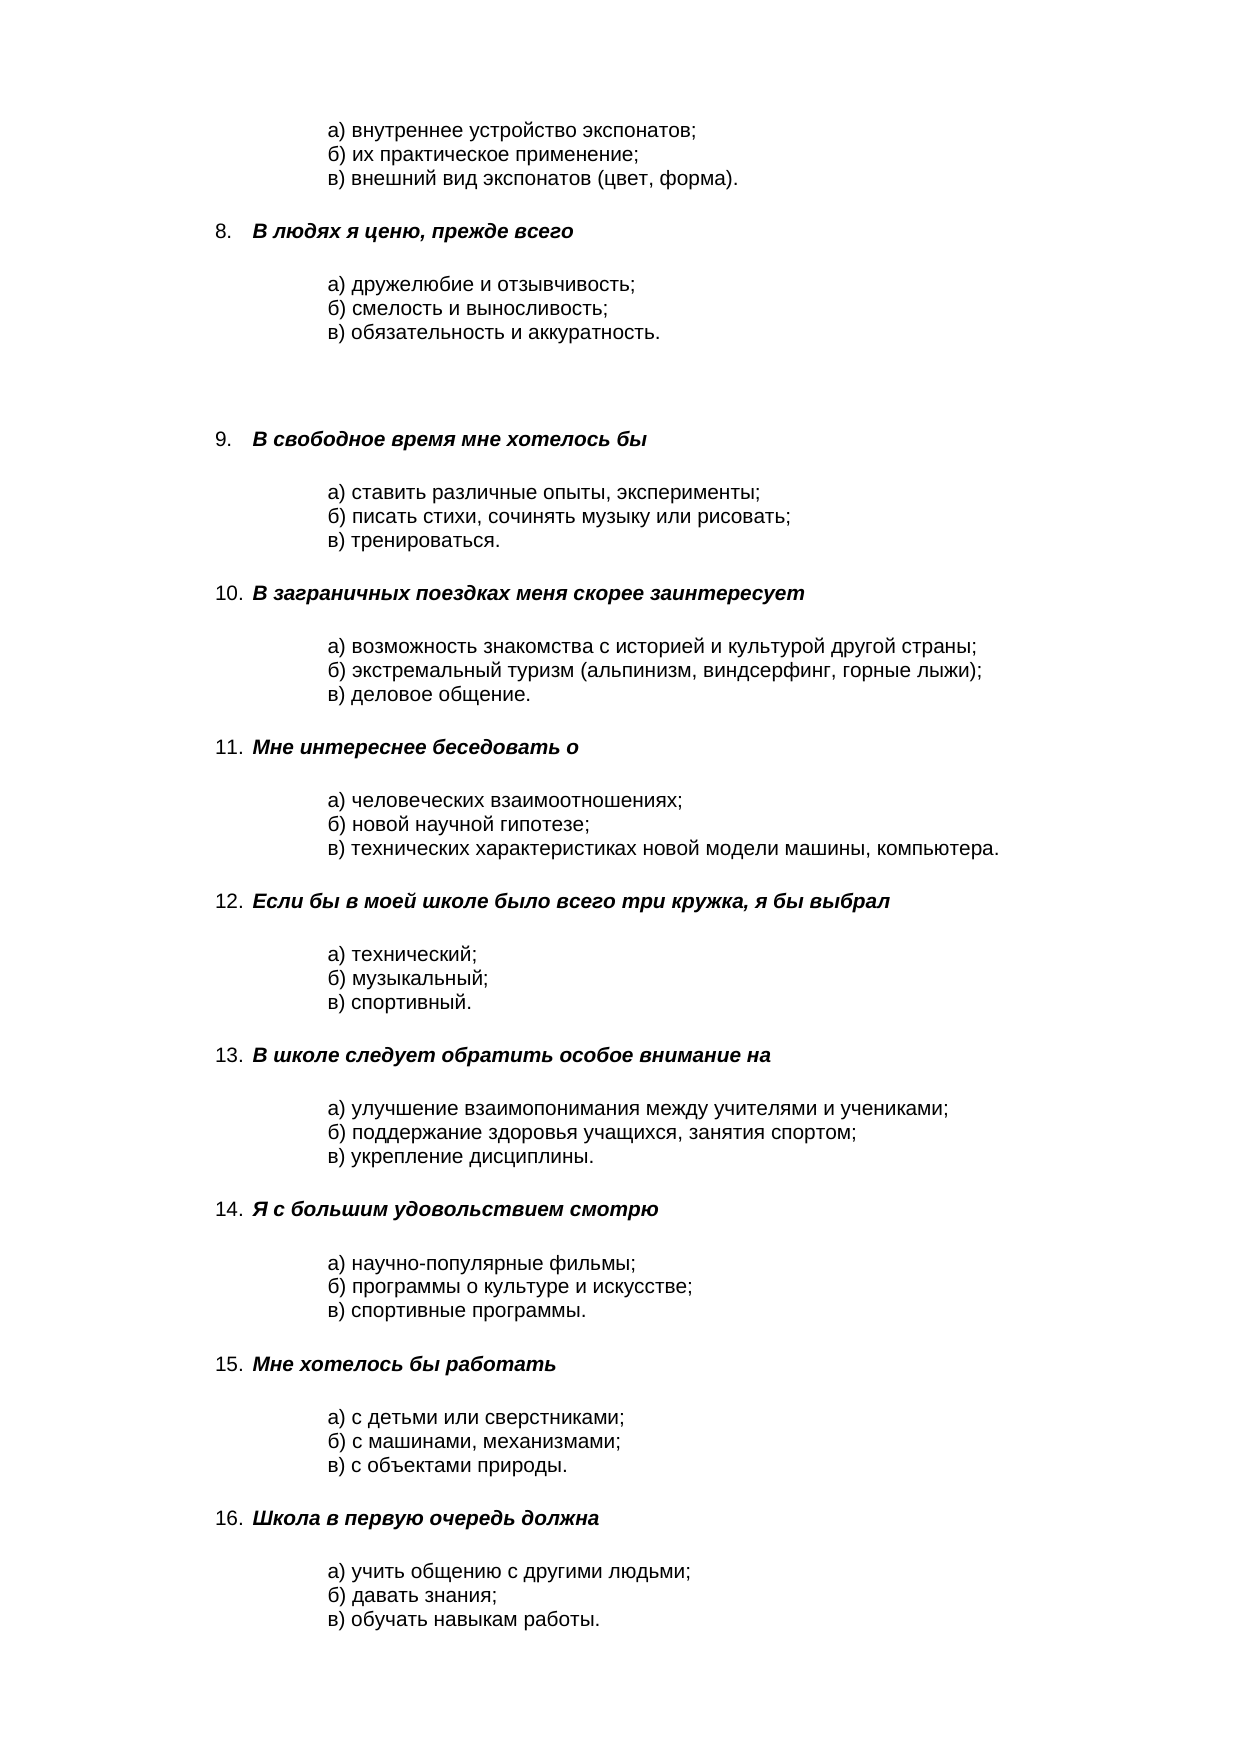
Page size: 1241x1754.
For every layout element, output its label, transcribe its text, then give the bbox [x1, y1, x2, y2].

text а) улучшение взаимопонимания между учителями и учениками; б) поддержание здоровья учащихся, занятия спортом; в) укрепление дисциплины. [327, 1096, 1152, 1168]
text а) дружелюбие и отзывчивость; б) смелость и выносливость; в) обязательность и аккуратность. [327, 272, 1152, 344]
text а) научно-популярные фильмы; б) программы о культуре и искусстве; в) спортивные программы. [327, 1250, 1152, 1322]
list В заграничных поездках меня скорее заинтересует [215, 581, 1152, 604]
text а) внутреннее устройство экспонатов; б) их практическое применение; в) внешний вид экспонатов (цвет, форма). [327, 118, 1152, 190]
list В школе следует обратить особое внимание на [215, 1043, 1152, 1067]
list Если бы в моей школе было всего три кружка, я бы выбрал [215, 889, 1152, 913]
text а) технический; б) музыкальный; в) спортивный. [327, 942, 1152, 1014]
list Мне интереснее беседовать о [215, 735, 1152, 759]
list В людях я ценю, прежде всего [215, 219, 1152, 243]
list Школа в первую очередь должна [215, 1506, 1152, 1529]
text а) с детьми или сверстниками; б) с машинами, механизмами; в) с объектами природы. [327, 1404, 1152, 1476]
text а) ставить различные опыты, эксперименты; б) писать стихи, сочинять музыку или рисовать; в) тренироваться. [327, 479, 1152, 551]
text а) возможность знакомства с историей и культурой другой страны; б) экстремальный туризм (альпинизм, виндсерфинг, горные лыжи); в) деловое общение. [327, 634, 1152, 706]
text а) учить общению с другими людьми; б) давать знания; в) обучать навыкам работы. [327, 1559, 1152, 1631]
list В свободное время мне хотелось бы [215, 426, 1152, 450]
list Мне хотелось бы работать [215, 1351, 1152, 1375]
text а) человеческих взаимоотношениях; б) новой научной гипотезе; в) технических характеристиках новой модели машины, компьютера. [327, 788, 1152, 860]
list Я с большим удовольствием смотрю [215, 1197, 1152, 1221]
